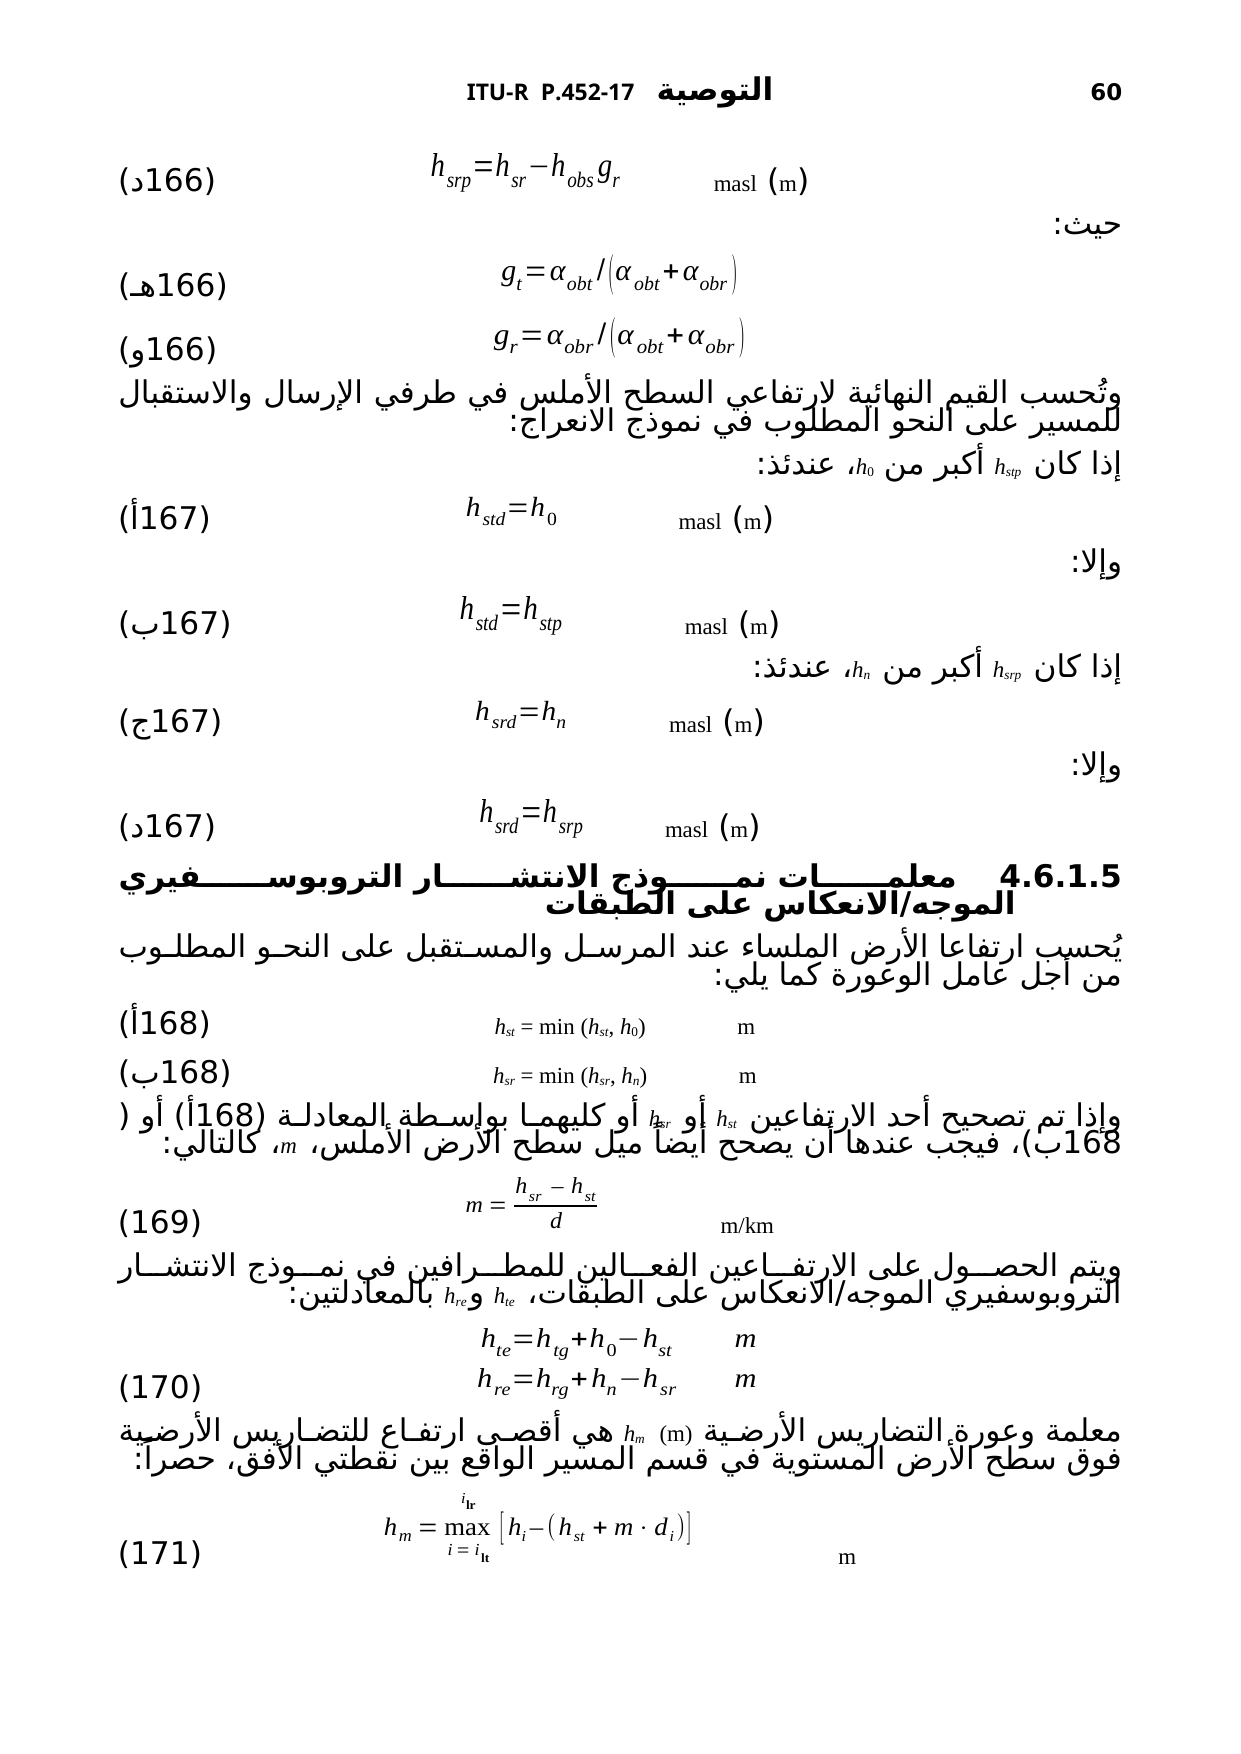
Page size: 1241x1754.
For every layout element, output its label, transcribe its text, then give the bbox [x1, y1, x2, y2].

text وإذا تم تصحيح أحد الارتفاعين hst أو hsr أو كليهما بواسطة المعادلة (168أ) أو (168ب)، فيجب عندها أن يصحح أيضاً ميل سطح الأرض الأملس، m، كالتالي: [118, 1103, 1122, 1161]
text إذا كان hstp أكبر من h0، عندئذ: [118, 451, 973, 480]
text (m) masl (167د) [118, 794, 1122, 845]
text (m) masl (167أ) [118, 492, 1122, 537]
text (166هـ) [118, 253, 1122, 304]
text إذا كان hsrp أكبر من hn، عندئذ: [940, 654, 1122, 683]
text (170) [118, 1324, 1122, 1406]
text hst = min (hst, h0) m (168أ) [118, 1005, 1122, 1042]
text (m) masl (166د) [118, 148, 1122, 199]
text إذا كان hsrp أكبر من hn، عندئذ: [118, 654, 971, 683]
subtitle 4.6.1.5 معلمات نموذج الانتشار التروبوسفيري الموجه/الانعكاس على الطبقات [118, 864, 1122, 922]
text يُحسب ارتفاعا الأرض الملساء عند المرسل والمستقبل على النحو المطلوب من أجل عامل الوعورة كما يلي: [118, 934, 1122, 993]
text وإلا: [118, 549, 1122, 578]
text وإلا: [118, 752, 1122, 781]
text حيث: [118, 211, 1122, 240]
text (m) masl (167ج) [118, 696, 1122, 740]
text ويتم الحصول على الارتفاعين الفعالين للمطرافين في نموذج الانتشار التروبوسفيري الموجه/الانعكاس على الطبقات، hte وhre بالمعادلتين: [118, 1253, 1122, 1311]
text (m) masl (167ب) [118, 591, 1122, 642]
text m/km (169) [118, 1174, 1122, 1241]
text وتُحسب القيم النهائية لارتفاعي السطح الأملس في طرفي الإرسال والاستقبال للمسير على النحو المطلوب في نموذج الانعراج: [118, 380, 1122, 438]
text hsr = min (hsr, hn) m (168ب) [118, 1054, 1122, 1091]
text (166و) [118, 317, 1122, 368]
text معلمة وعورة التضاريس الأرضية hm (m) هي أقصى ارتفاع للتضاريس الأرضية فوق سطح الأرض المستوية في قسم المسير الواقع بين نقطتي الأفق، حصراً: [118, 1418, 1122, 1477]
text إذا كان hstp أكبر من h0، عندئذ: [942, 451, 1122, 480]
text m (171) [118, 1489, 1122, 1572]
